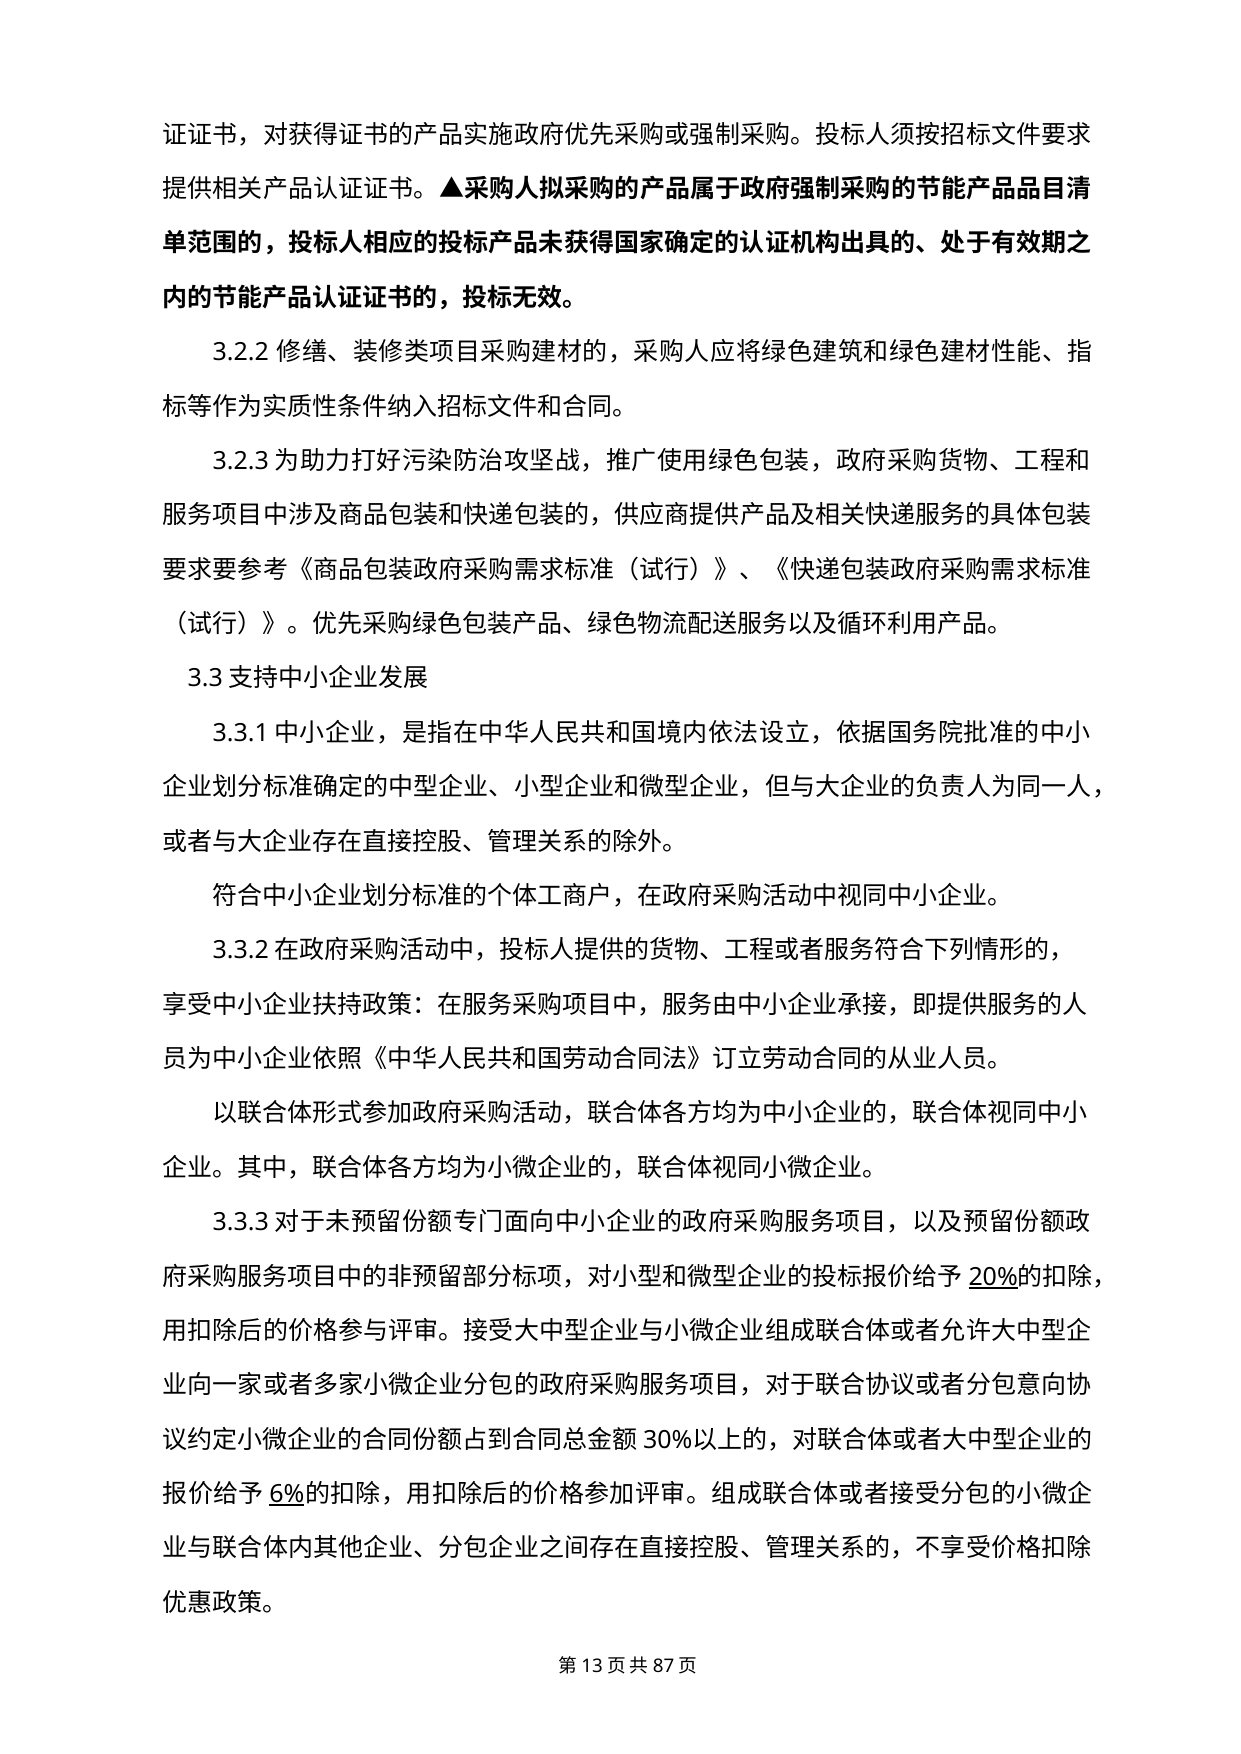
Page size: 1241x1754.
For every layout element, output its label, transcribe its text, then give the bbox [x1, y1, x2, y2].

text 3.3.2在政府采购活动中，投标人提供的货物、工程或者服务符合下列情形的，享受中小企业扶持政策：在服务采购项目中，服务由中小企业承接，即提供服务的人员为中小企业依照《中华人民共和国劳动合同法》订立劳动合同的从业人员。 [162, 930, 1093, 1075]
text 3.3支持中小企业发展 [162, 658, 1093, 694]
text 3.2.2 修缮、装修类项目采购建材的，采购人应将绿色建筑和绿色建材性能、指标等作为实质性条件纳入招标文件和合同。 [162, 332, 1093, 422]
text 符合中小企业划分标准的个体工商户，在政府采购活动中视同中小企业。 [162, 875, 1093, 912]
text 3.2.3为助力打好污染防治攻坚战，推广使用绿色包装，政府采购货物、工程和服务项目中涉及商品包装和快递包装的，供应商提供产品及相关快递服务的具体包装要求要参考《商品包装政府采购需求标准（试行）》、《快递包装政府采购需求标准（试行）》。优先采购绿色包装产品、绿色物流配送服务以及循环利用产品。 [162, 440, 1093, 640]
text 以联合体形式参加政府采购活动，联合体各方均为中小企业的，联合体视同中小企业。其中，联合体各方均为小微企业的，联合体视同小微企业。 [162, 1093, 1093, 1183]
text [162, 114, 1093, 313]
text 3.3.1中小企业，是指在中华人民共和国境内依法设立，依据国务院批准的中小企业划分标准确定的中型企业、小型企业和微型企业，但与大企业的负责人为同一人，或者与大企业存在直接控股、管理关系的除外。 [162, 712, 1093, 857]
text 3.3.3对于未预留份额专门面向中小企业的政府采购服务项目，以及预留份额政府采购服务项目中的非预留部分标项，对小型和微型企业的投标报价给予20%的扣除，用扣除后的价格参与评审。接受大中型企业与小微企业组成联合体或者允许大中型企业向一家或者多家小微企业分包的政府采购服务项目，对于联合协议或者分包意向协议约定小微企业的合同份额占到合同总金额30%以上的，对联合体或者大中型企业的报价给予6%的扣除，用扣除后的价格参加评审。组成联合体或者接受分包的小微企业与联合体内其他企业、分包企业之间存在直接控股、管理关系的，不享受价格扣除优惠政策。 [162, 1202, 1093, 1618]
